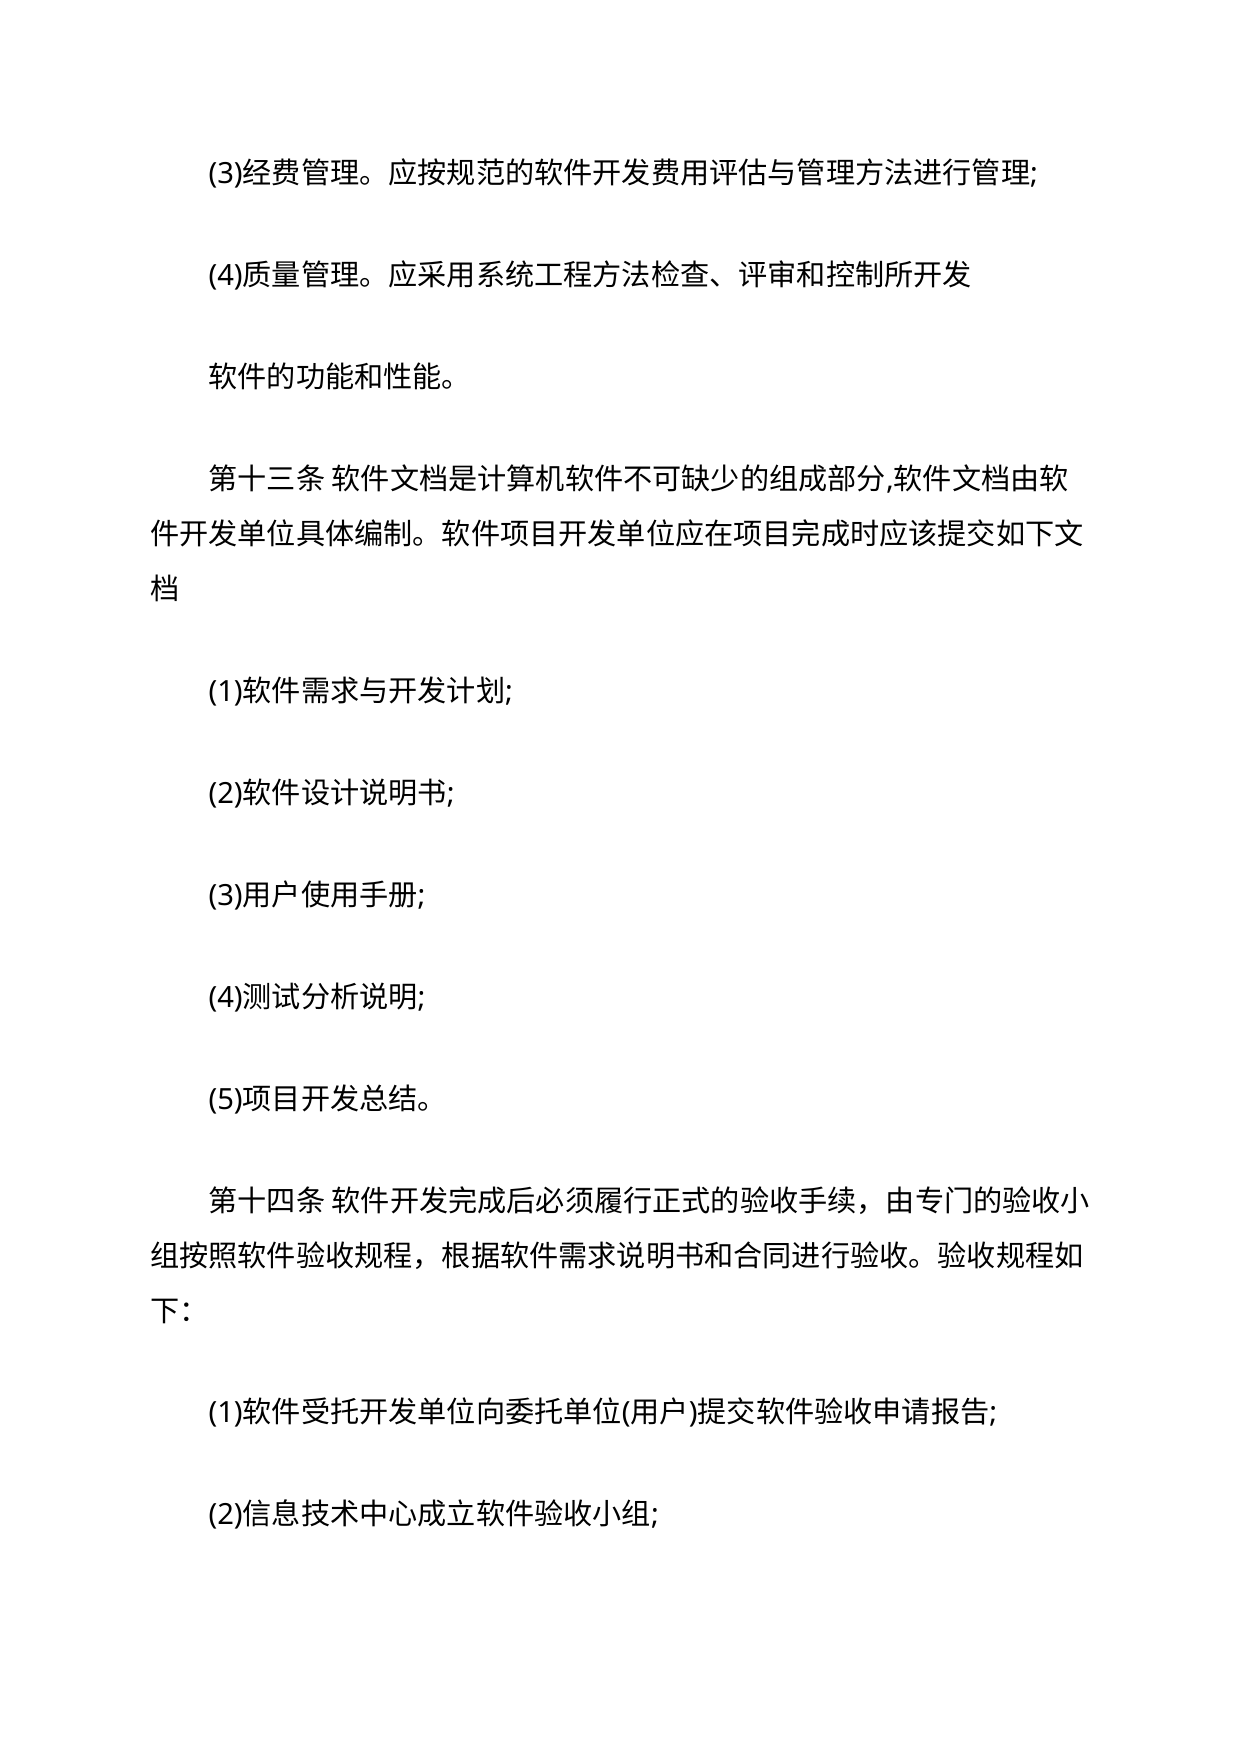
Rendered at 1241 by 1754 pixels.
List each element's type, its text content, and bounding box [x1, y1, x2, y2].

text (2)软件设计说明书; [150, 769, 1090, 812]
text (1)软件需求与开发计划; [150, 667, 1090, 710]
text 软件的功能和性能。 [150, 354, 1090, 396]
text 第十三条 软件文档是计算机软件不可缺少的组成部分,软件文档由软件开发单位具体编制。软件项目开发单位应在项目完成时应该提交如下文档 [150, 456, 1090, 608]
text (2)信息技术中心成立软件验收小组; [150, 1491, 1090, 1533]
text (4)质量管理。应采用系统工程方法检查、评审和控制所开发 [150, 252, 1090, 294]
text (3)用户使用手册; [150, 871, 1090, 914]
text (3)经费管理。应按规范的软件开发费用评估与管理方法进行管理; [150, 150, 1090, 192]
text (1)软件受托开发单位向委托单位(用户)提交软件验收申请报告; [150, 1389, 1090, 1431]
text (4)测试分析说明; [150, 973, 1090, 1016]
text (5)项目开发总结。 [150, 1075, 1090, 1118]
text 第十四条 软件开发完成后必须履行正式的验收手续，由专门的验收小组按照软件验收规程，根据软件需求说明书和合同进行验收。验收规程如下： [150, 1177, 1090, 1329]
